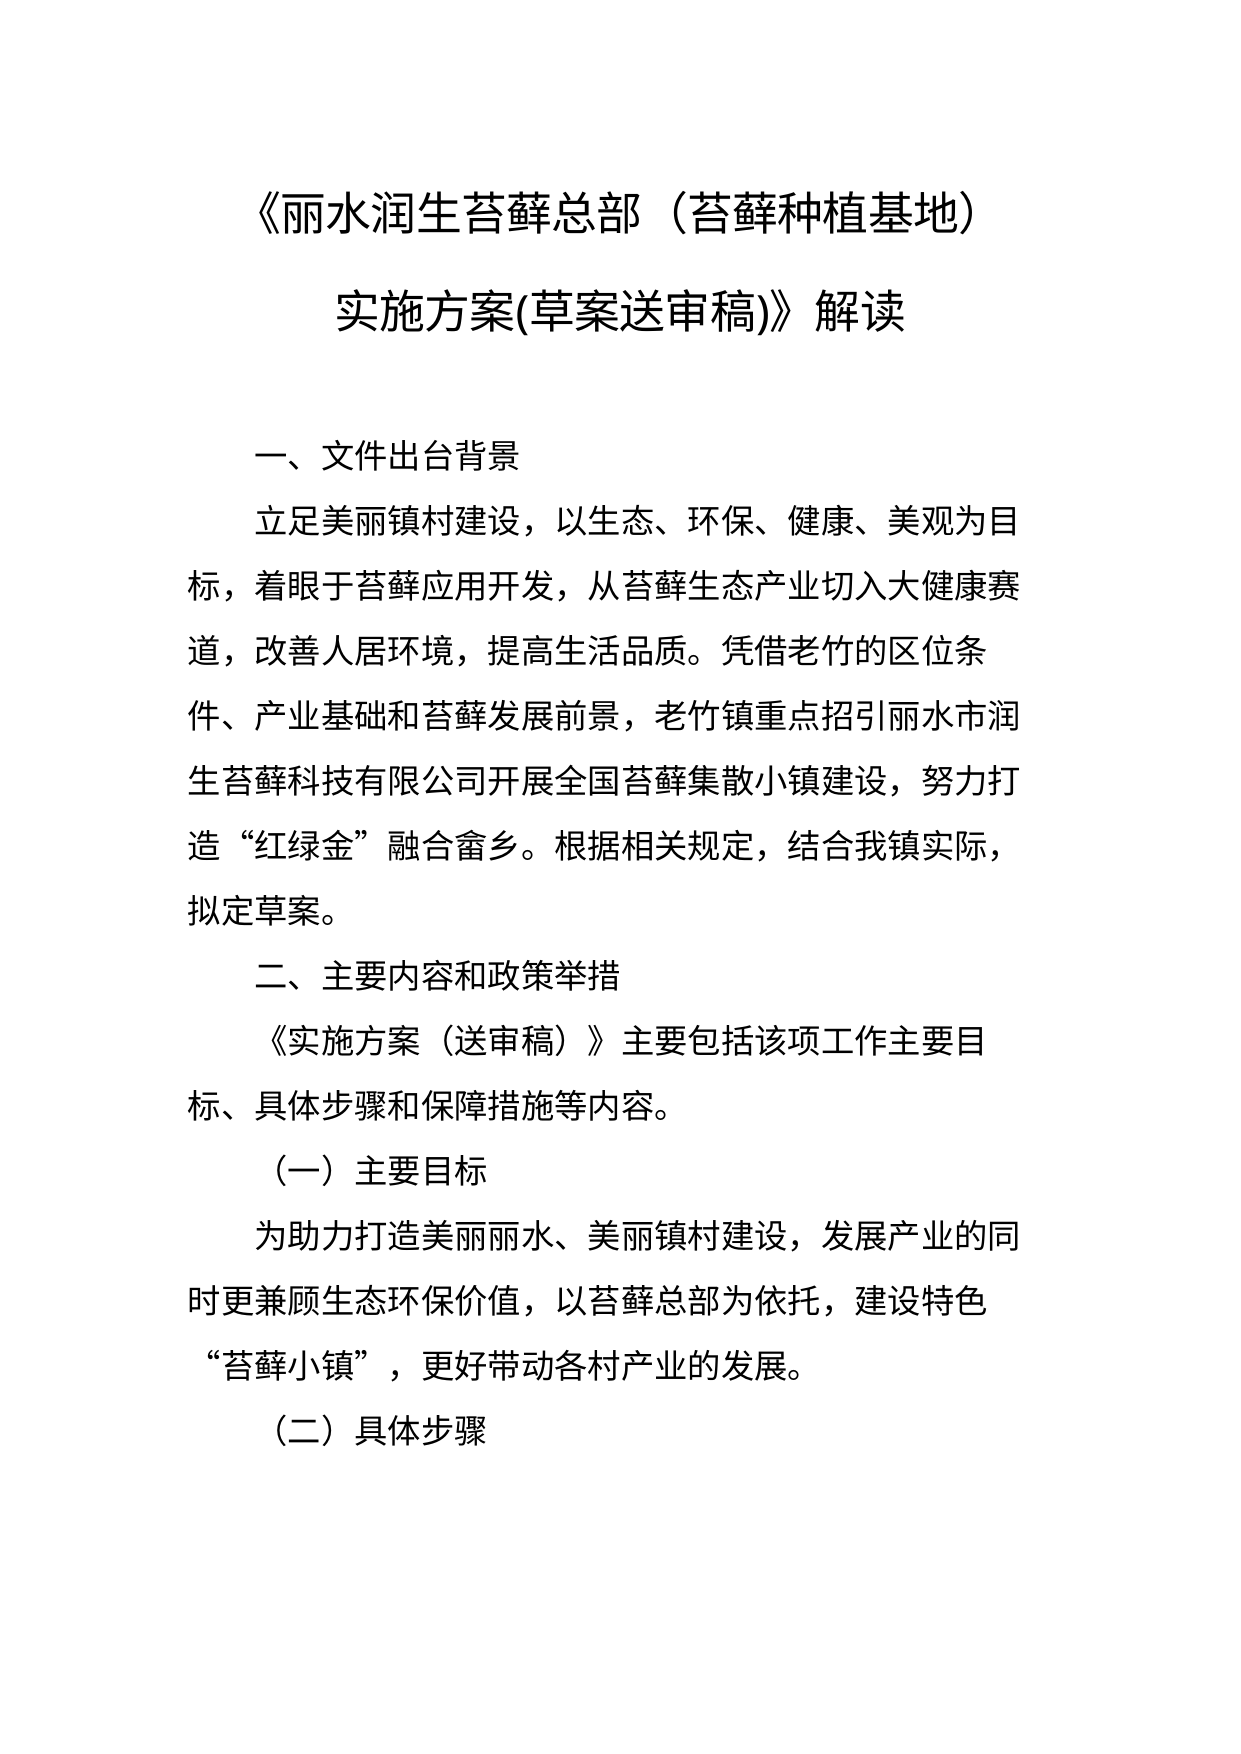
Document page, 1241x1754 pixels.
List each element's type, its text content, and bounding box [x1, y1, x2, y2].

text 一、文件出台背景 [187, 422, 1053, 487]
text 《丽水润生苔藓总部（苔藓种植基地） [187, 162, 1053, 259]
text 《实施方案（送审稿）》主要包括该项工作主要目标、具体步骤和保障措施等内容。 [187, 1007, 1053, 1137]
text （二）具体步骤 [187, 1397, 1053, 1462]
text 立足美丽镇村建设，以生态、环保、健康、美观为目标，着眼于苔藓应用开发，从苔藓生态产业切入大健康赛道，改善人居环境，提高生活品质。凭借老竹的区位条件、产业基础和苔藓发展前景，老竹镇重点招引丽水市润生苔藓科技有限公司开展全国苔藓集散小镇建设，努力打造“红绿金”融合畲乡。根据相关规定，结合我镇实际，拟定草案。 [187, 487, 1053, 942]
text 二、主要内容和政策举措 [187, 942, 1053, 1007]
text 实施方案(草案送审稿)》解读 [187, 259, 1053, 357]
text （一）主要目标 [187, 1137, 1053, 1202]
text 为助力打造美丽丽水、美丽镇村建设，发展产业的同时更兼顾生态环保价值，以苔藓总部为依托，建设特色“苔藓小镇”，更好带动各村产业的发展。 [187, 1202, 1053, 1397]
